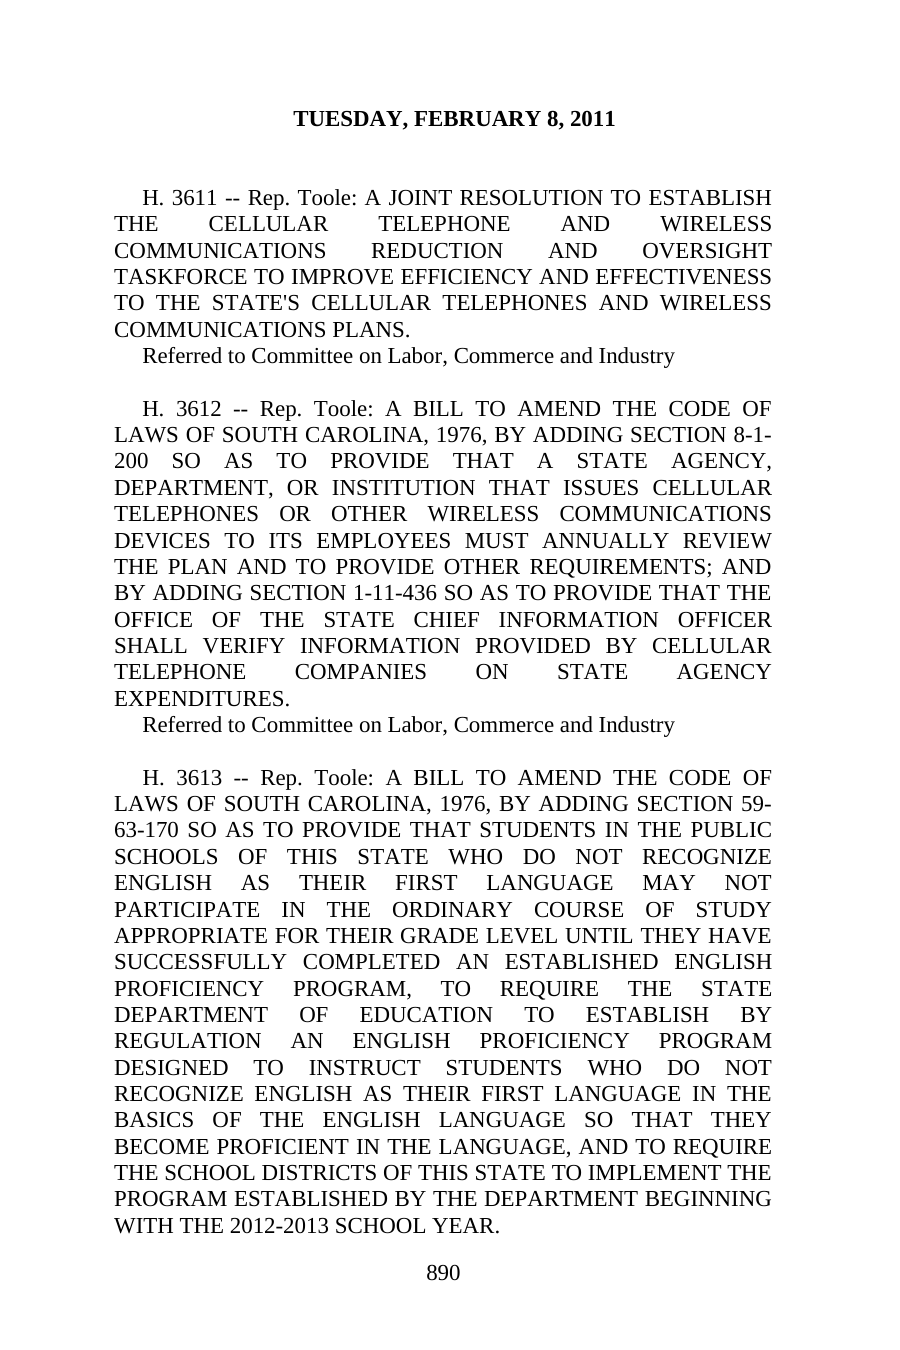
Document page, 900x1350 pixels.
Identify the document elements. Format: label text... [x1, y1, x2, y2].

text H. 3613 -- Rep. Toole: A BILL TO AMEND THE CODE OF LAWS OF SOUTH CAROLINA, 1976, BY ADDING SECTION 59-63-170 SO AS TO PROVIDE THAT STUDENTS IN THE PUBLIC SCHOOLS OF THIS STATE WHO DO NOT RECOGNIZE ENGLISH AS THEIR FIRST LANGUAGE MAY NOT PARTICIPATE IN THE ORDINARY COURSE OF STUDY APPROPRIATE FOR THEIR GRADE LEVEL UNTIL THEY HAVE SUCCESSFULLY COMPLETED AN ESTABLISHED ENGLISH PROFICIENCY PROGRAM, TO REQUIRE THE STATE DEPARTMENT OF EDUCATION TO ESTABLISH BY REGULATION AN ENGLISH PROFICIENCY PROGRAM DESIGNED TO INSTRUCT STUDENTS WHO DO NOT RECOGNIZE ENGLISH AS THEIR FIRST LANGUAGE IN THE BASICS OF THE ENGLISH LANGUAGE SO THAT THEY BECOME PROFICIENT IN THE LANGUAGE, AND TO REQUIRE THE SCHOOL DISTRICTS OF THIS STATE TO IMPLEMENT THE PROGRAM ESTABLISHED BY THE DEPARTMENT BEGINNING WITH THE 2012-2013 SCHOOL YEAR. [114, 764, 772, 1238]
text Referred to Committee on Labor, Commerce and Industry [114, 342, 772, 368]
text Referred to Committee on Labor, Commerce and Industry [114, 711, 772, 737]
text H. 3612 -- Rep. Toole: A BILL TO AMEND THE CODE OF LAWS OF SOUTH CAROLINA, 1976, BY ADDING SECTION 8-1-200 SO AS TO PROVIDE THAT A STATE AGENCY, DEPARTMENT, OR INSTITUTION THAT ISSUES CELLULAR TELEPHONES OR OTHER WIRELESS COMMUNICATIONS DEVICES TO ITS EMPLOYEES MUST ANNUALLY REVIEW THE PLAN AND TO PROVIDE OTHER REQUIREMENTS; AND BY ADDING SECTION 1-11-436 SO AS TO PROVIDE THAT THE OFFICE OF THE STATE CHIEF INFORMATION OFFICER SHALL VERIFY INFORMATION PROVIDED BY CELLULAR TELEPHONE COMPANIES ON STATE AGENCY EXPENDITURES. [114, 395, 772, 711]
text H. 3611 -- Rep. Toole: A JOINT RESOLUTION TO ESTABLISH THE CELLULAR TELEPHONE AND WIRELESS COMMUNICATIONS REDUCTION AND OVERSIGHT TASKFORCE TO IMPROVE EFFICIENCY AND EFFECTIVENESS TO THE STATE'S CELLULAR TELEPHONES AND WIRELESS COMMUNICATIONS PLANS. [114, 184, 772, 342]
